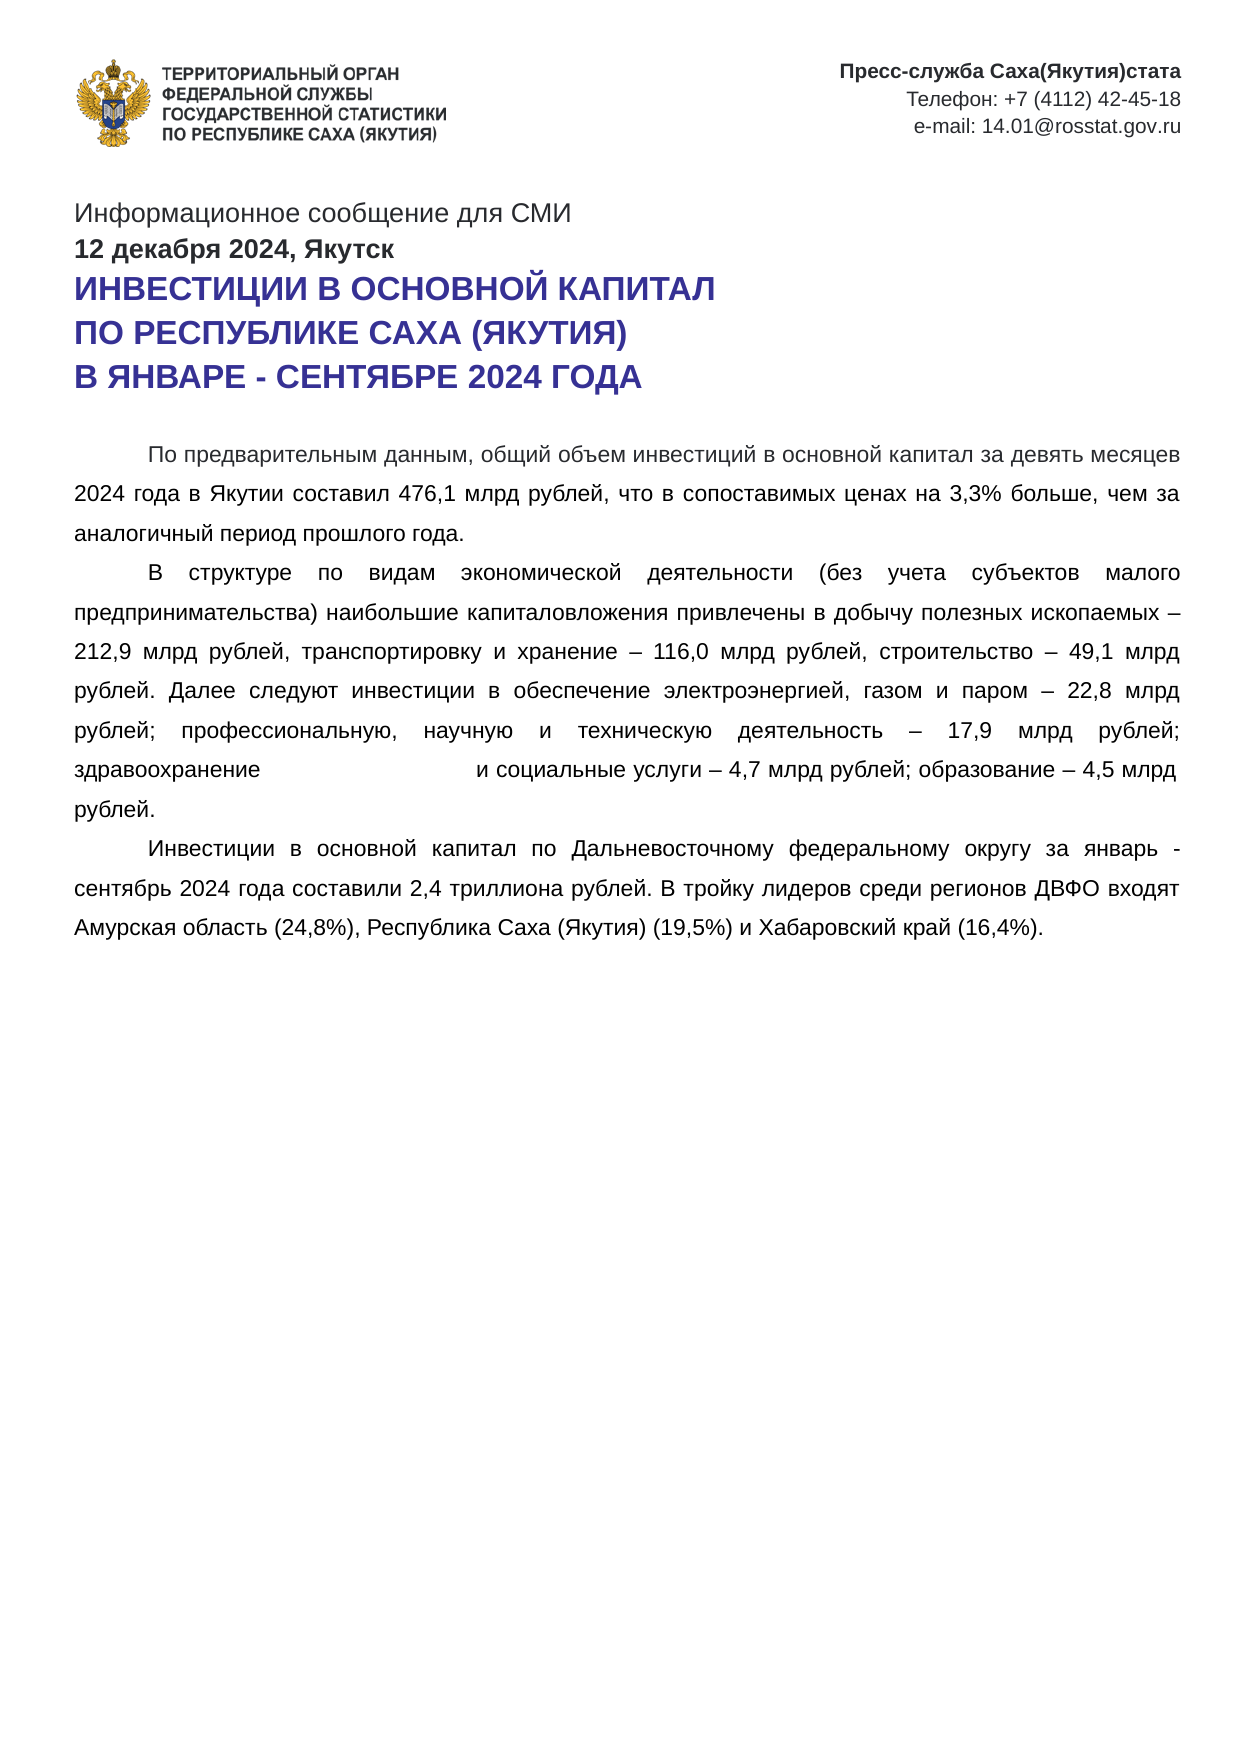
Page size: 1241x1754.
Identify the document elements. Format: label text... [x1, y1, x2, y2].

text 12 декабря 2024, Якутск [74, 233, 1181, 264]
text Пресс-служба Саха(Якутия)стата [445, 59, 1181, 83]
text Информационное сообщение для СМИ [74, 197, 1181, 228]
text e-mail: 14.01@rosstat.gov.ru [445, 114, 1181, 138]
text Телефон: +7 (4112) 42-45-18 [445, 87, 1181, 111]
text В ЯНВАРЕ - СЕНТЯБРЕ 2024 ГОДА [74, 357, 1181, 395]
text ИНВЕСТИЦИИ В ОСНОВНОЙ КАПИТАЛ [74, 269, 1181, 307]
picture [73, 59, 445, 147]
text ПО РЕСПУБЛИКЕ САХА (ЯКУТИЯ) [74, 313, 1181, 351]
text По предварительным данным, общий объем инвестиций в основной капитал за девять месяцев 2024 года в Якутии составил 476,1 млрд рублей, что в сопоставимых ценах на 3,3% больше, чем за аналогичный период прошлого года. [74, 441, 1181, 546]
text В структуре по видам экономической деятельности (без учета субъектов малого предпринимательства) наибольшие капиталовложения привлечены в добычу полезных ископаемых – 212,9 млрд рублей, транспортировку и хранение – 116,0 млрд рублей, строительство – 49,1 млрд рублей. Далее следуют инвестиции в обеспечение электроэнергией, газом и паром – 22,8 млрд рублей; профессиональную, научную и техническую деятельность – 17,9 млрд рублей; здравоохранение и социальные услуги – 4,7 млрд рублей; образование – 4,5 млрд рублей. [74, 559, 1181, 822]
text Инвестиции в основной капитал по Дальневосточному федеральному округу за январь - сентябрь 2024 года составили 2,4 триллиона рублей. В тройку лидеров среди регионов ДВФО входят Амурская область (24,8%), Республика Саха (Якутия) (19,5%) и Хабаровский край (16,4%). [74, 835, 1181, 941]
